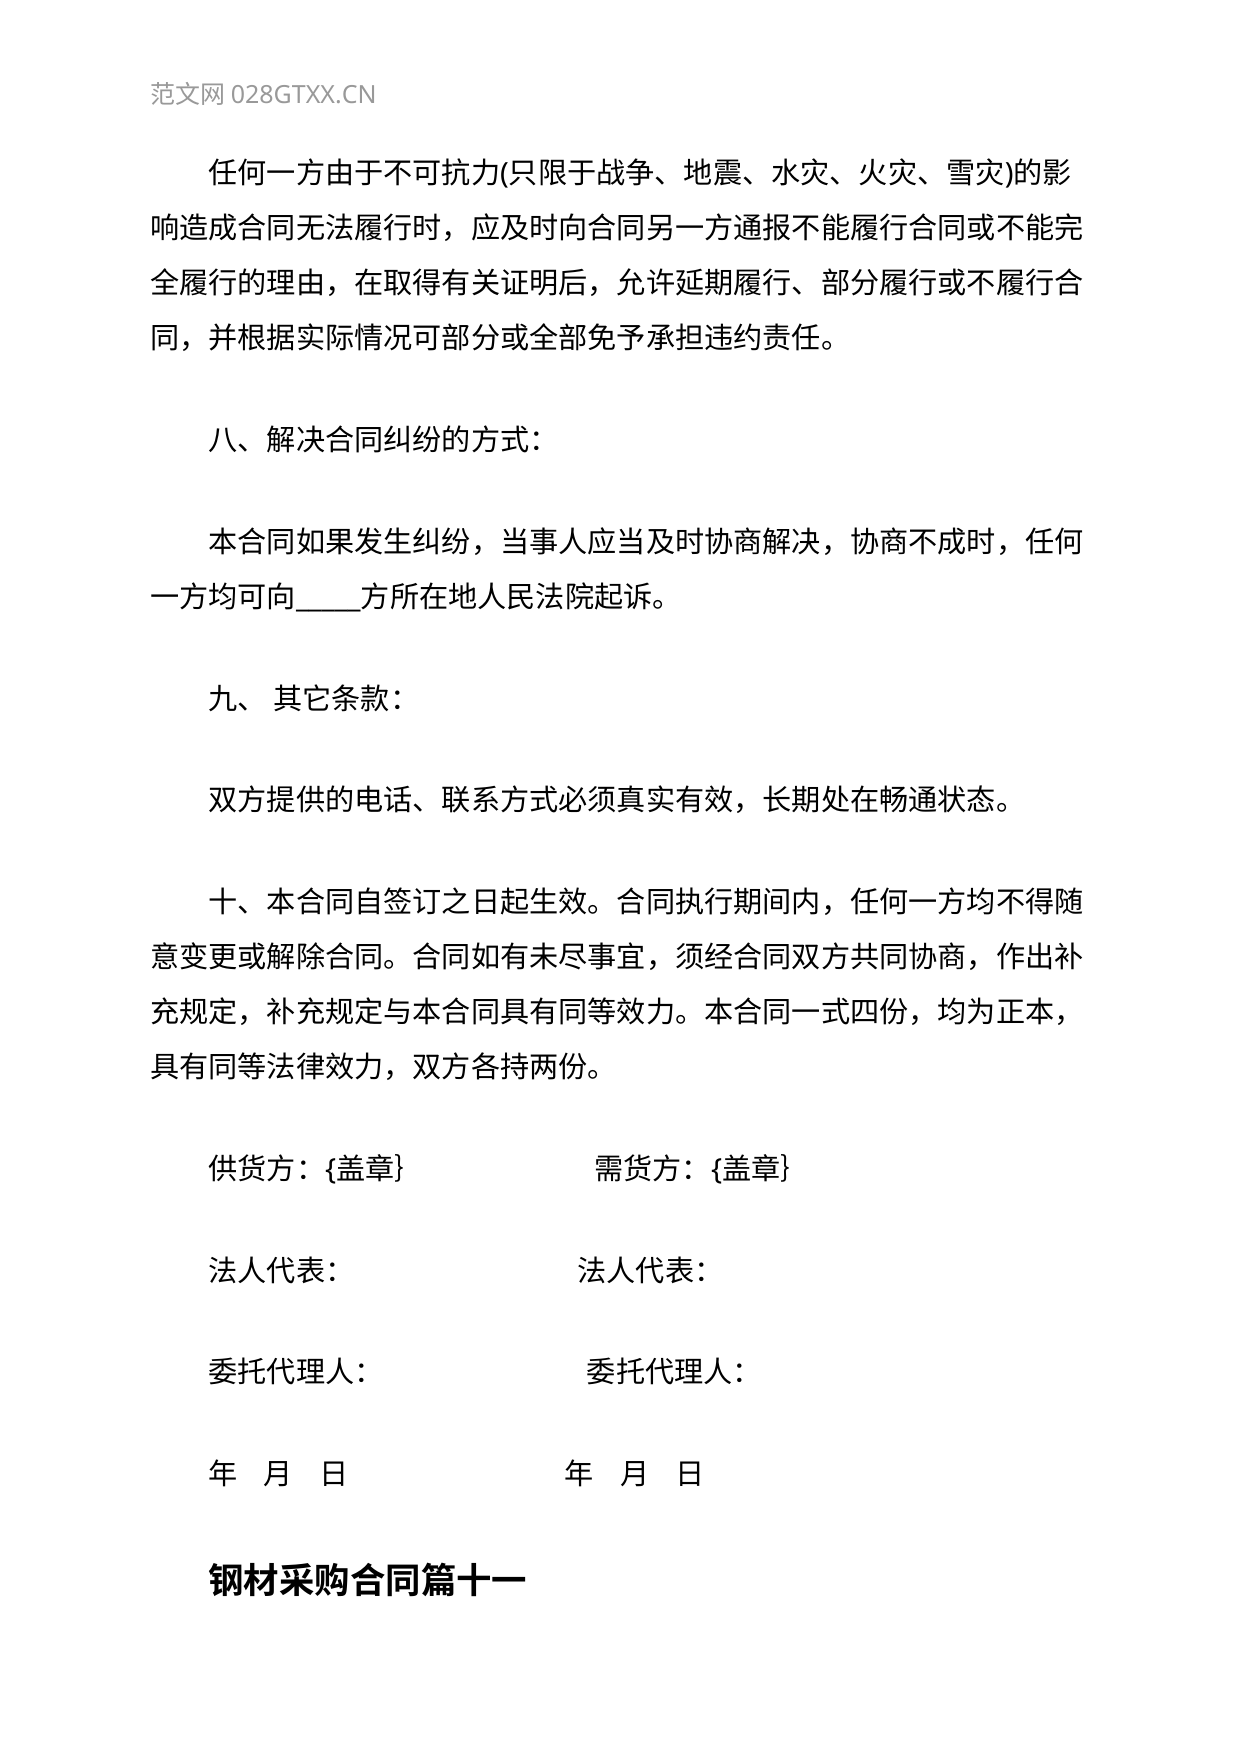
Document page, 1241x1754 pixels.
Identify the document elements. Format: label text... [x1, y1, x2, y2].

text 九、 其它条款： [150, 675, 1090, 717]
text 本合同如果发生纠纷，当事人应当及时协商解决，协商不成时，任何一方均可向_____方所在地人民法院起诉。 [150, 518, 1090, 616]
text 八、解决合同纠纷的方式： [150, 417, 1090, 459]
text 双方提供的电话、联系方式必须真实有效，长期处在畅通状态。 [150, 777, 1090, 819]
text 委托代理人： 委托代理人： [150, 1349, 1090, 1391]
text 任何一方由于不可抗力(只限于战争、地震、水灾、火灾、雪灾)的影响造成合同无法履行时，应及时向合同另一方通报不能履行合同或不能完全履行的理由，在取得有关证明后，允许延期履行、部分履行或不履行合同，并根据实际情况可部分或全部免予承担违约责任。 [150, 150, 1090, 357]
text 十、本合同自签订之日起生效。合同执行期间内，任何一方均不得随意变更或解除合同。合同如有未尽事宜，须经合同双方共同协商，作出补充规定，补充规定与本合同具有同等效力。本合同一式四份，均为正本，具有同等法律效力，双方各持两份。 [150, 879, 1090, 1086]
text 法人代表： 法人代表： [150, 1247, 1090, 1289]
text 年 月 日 年 月 日 [150, 1451, 1090, 1493]
text 供货方：{盖章｝ 需货方：{盖章｝ [150, 1145, 1090, 1188]
text 钢材采购合同篇十一 [150, 1552, 1090, 1604]
